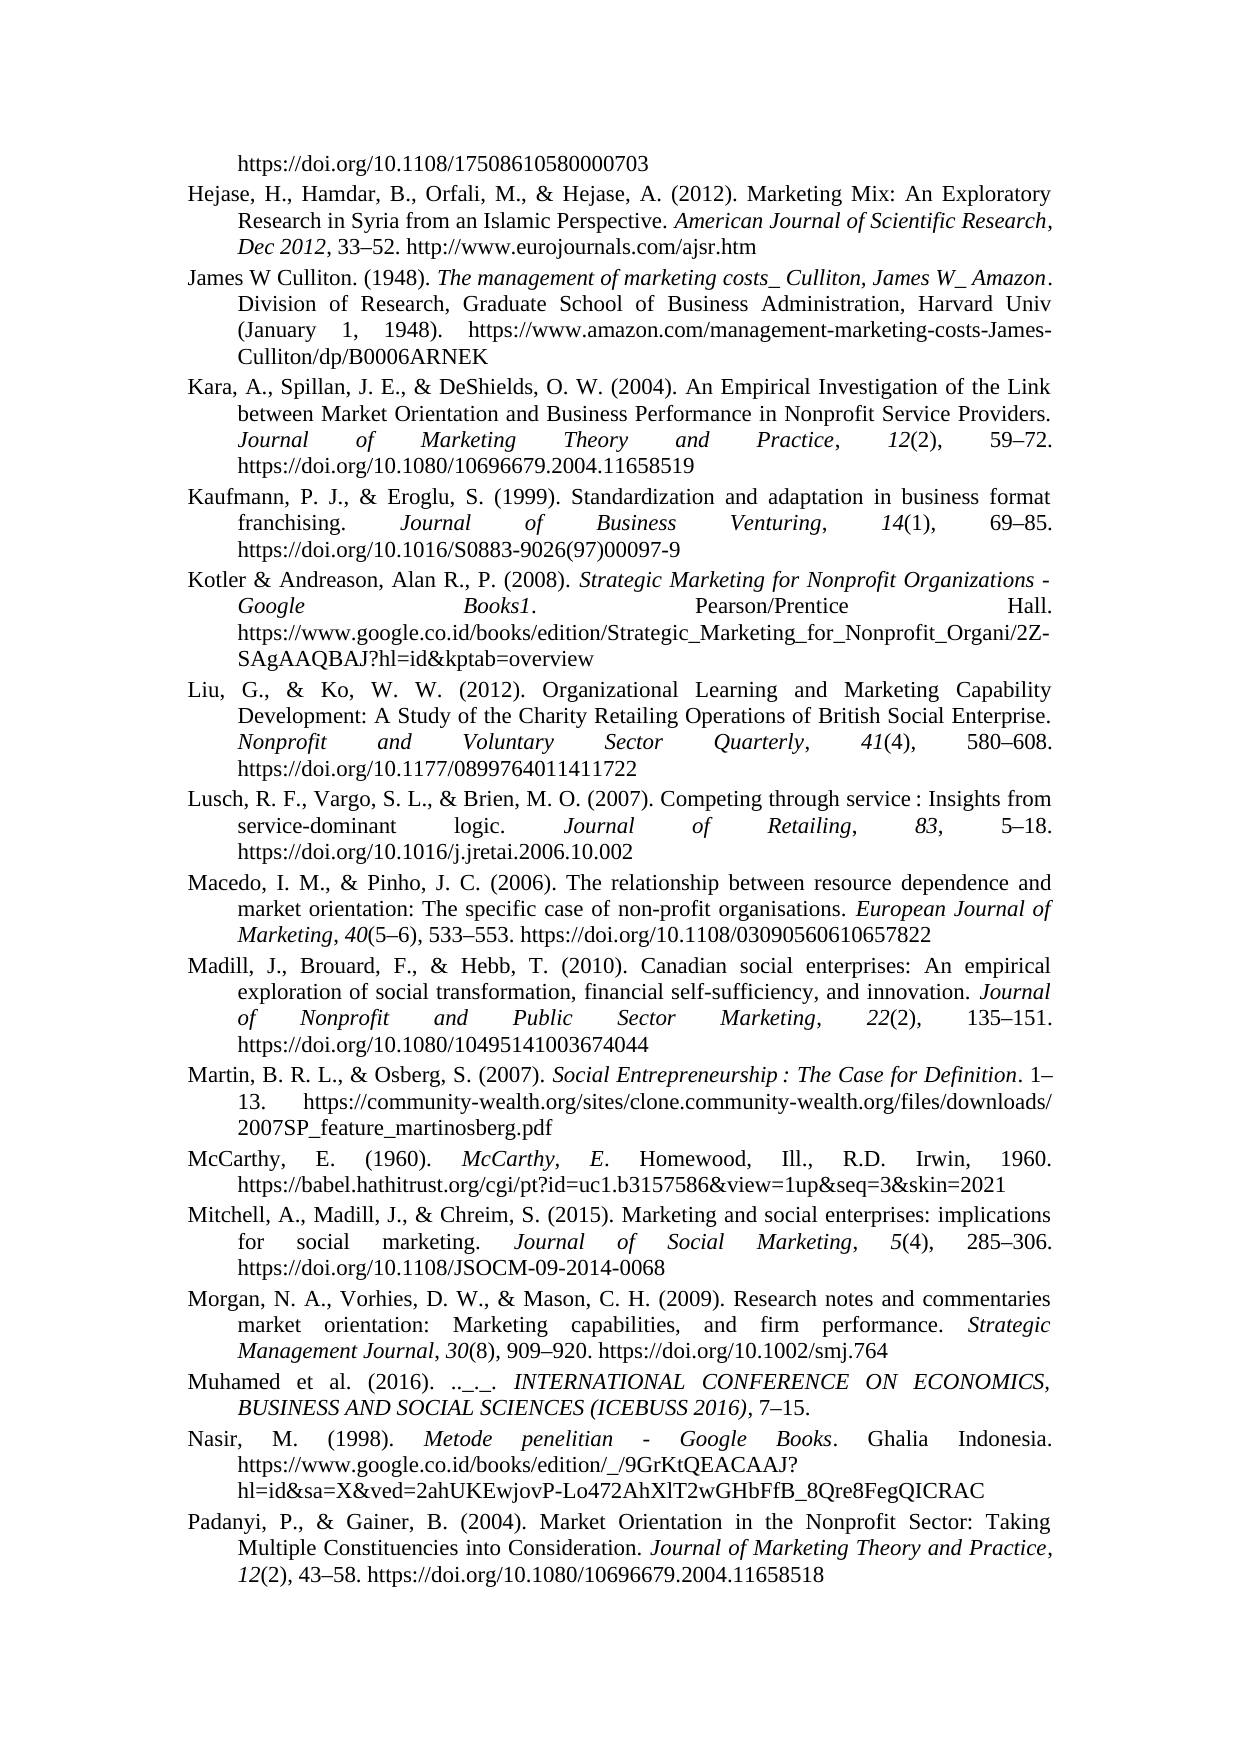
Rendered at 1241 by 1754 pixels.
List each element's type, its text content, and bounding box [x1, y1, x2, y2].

text Macedo, I. M., & Pinho, J. C. (2006). The relationship between resource dependence and market orientation: The specific case of non-profit organisations. European Journal of Marketing, 40(5–6), 533–553. https://doi.org/10.1108/03090560610657822 [187, 868, 1053, 948]
text Kaufmann, P. J., & Eroglu, S. (1999). Standardization and adaptation in business format franchising. Journal of Business Venturing, 14(1), 69–85. https://doi.org/10.1016/S0883-9026(97)00097-9 [187, 483, 1053, 562]
text Padanyi, P., & Gainer, B. (2004). Market Orientation in the Nonprofit Sector: Taking Multiple Constituencies into Consideration. Journal of Marketing Theory and Practice, 12(2), 43–58. https://doi.org/10.1080/10696679.2004.11658518 [187, 1508, 1053, 1587]
text James W Culliton. (1948). The management of marketing costs_ Culliton, James W_ Amazon. Division of Research, Graduate School of Business Administration, Harvard Univ (January 1, 1948). https://www.amazon.com/management-marketing-costs-James-Culliton/dp/B0006ARNEK [187, 264, 1053, 369]
text Hejase, H., Hamdar, B., Orfali, M., & Hejase, A. (2012). Marketing Mix: An Exploratory Research in Syria from an Islamic Perspective. American Journal of Scientific Research, Dec 2012, 33–52. http://www.eurojournals.com/ajsr.htm [187, 181, 1053, 259]
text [187, 150, 1053, 176]
text Mitchell, A., Madill, J., & Chreim, S. (2015). Marketing and social enterprises: implications for social marketing. Journal of Social Marketing, 5(4), 285–306. https://doi.org/10.1108/JSOCM-09-2014-0068 [187, 1201, 1053, 1281]
text Liu, G., & Ko, W. W. (2012). Organizational Learning and Marketing Capability Development: A Study of the Charity Retailing Operations of British Social Enterprise. Nonprofit and Voluntary Sector Quarterly, 41(4), 580–608. https://doi.org/10.1177/0899764011411722 [187, 676, 1053, 781]
text McCarthy, E. (1960). McCarthy, E. Homewood, Ill., R.D. Irwin, 1960. https://babel.hathitrust.org/cgi/pt?id=uc1.b3157586&view=1up&seq=3&skin=2021 [187, 1144, 1053, 1197]
text Madill, J., Brouard, F., & Hebb, T. (2010). Canadian social enterprises: An empirical exploration of social transformation, financial self-sufficiency, and innovation. Journal of Nonprofit and Public Sector Marketing, 22(2), 135–151. https://doi.org/10.1080/10495141003674044 [187, 952, 1053, 1057]
text Lusch, R. F., Vargo, S. L., & Brien, M. O. (2007). Competing through service : Insights from service-dominant logic. Journal of Retailing, 83, 5–18. https://doi.org/10.1016/j.jretai.2006.10.002 [187, 785, 1053, 864]
text Kotler & Andreason, Alan R., P. (2008). Strategic Marketing for Nonprofit Organizations - Google Books1. Pearson/Prentice Hall. https://www.google.co.id/books/edition/Strategic_Marketing_for_Nonprofit_Organi/2Z-SAgAAQBAJ?hl=id&kptab=overview [187, 566, 1053, 672]
text Muhamed et al. (2016). .._._. INTERNATIONAL CONFERENCE ON ECONOMICS, BUSINESS AND SOCIAL SCIENCES (ICEBUSS 2016), 7–15. [187, 1368, 1053, 1421]
text Martin, B. R. L., & Osberg, S. (2007). Social Entrepreneurship : The Case for Definition. 1–13. https://community-wealth.org/sites/clone.community-wealth.org/files/downloads/2007SP_feature_martinosberg.pdf [187, 1061, 1053, 1140]
text Nasir, M. (1998). Metode penelitian - Google Books. Ghalia Indonesia. https://www.google.co.id/books/edition/_/9GrKtQEACAAJ?hl=id&sa=X&ved=2ahUKEwjovP-Lo472AhXlT2wGHbFfB_8Qre8FegQICRAC [187, 1425, 1053, 1504]
text Morgan, N. A., Vorhies, D. W., & Mason, C. H. (2009). Research notes and commentaries market orientation: Marketing capabilities, and firm performance. Strategic Management Journal, 30(8), 909–920. https://doi.org/10.1002/smj.764 [187, 1285, 1053, 1364]
text Kara, A., Spillan, J. E., & DeShields, O. W. (2004). An Empirical Investigation of the Link between Market Orientation and Business Performance in Nonprofit Service Providers. Journal of Marketing Theory and Practice, 12(2), 59–72. https://doi.org/10.1080/10696679.2004.11658519 [187, 373, 1053, 479]
